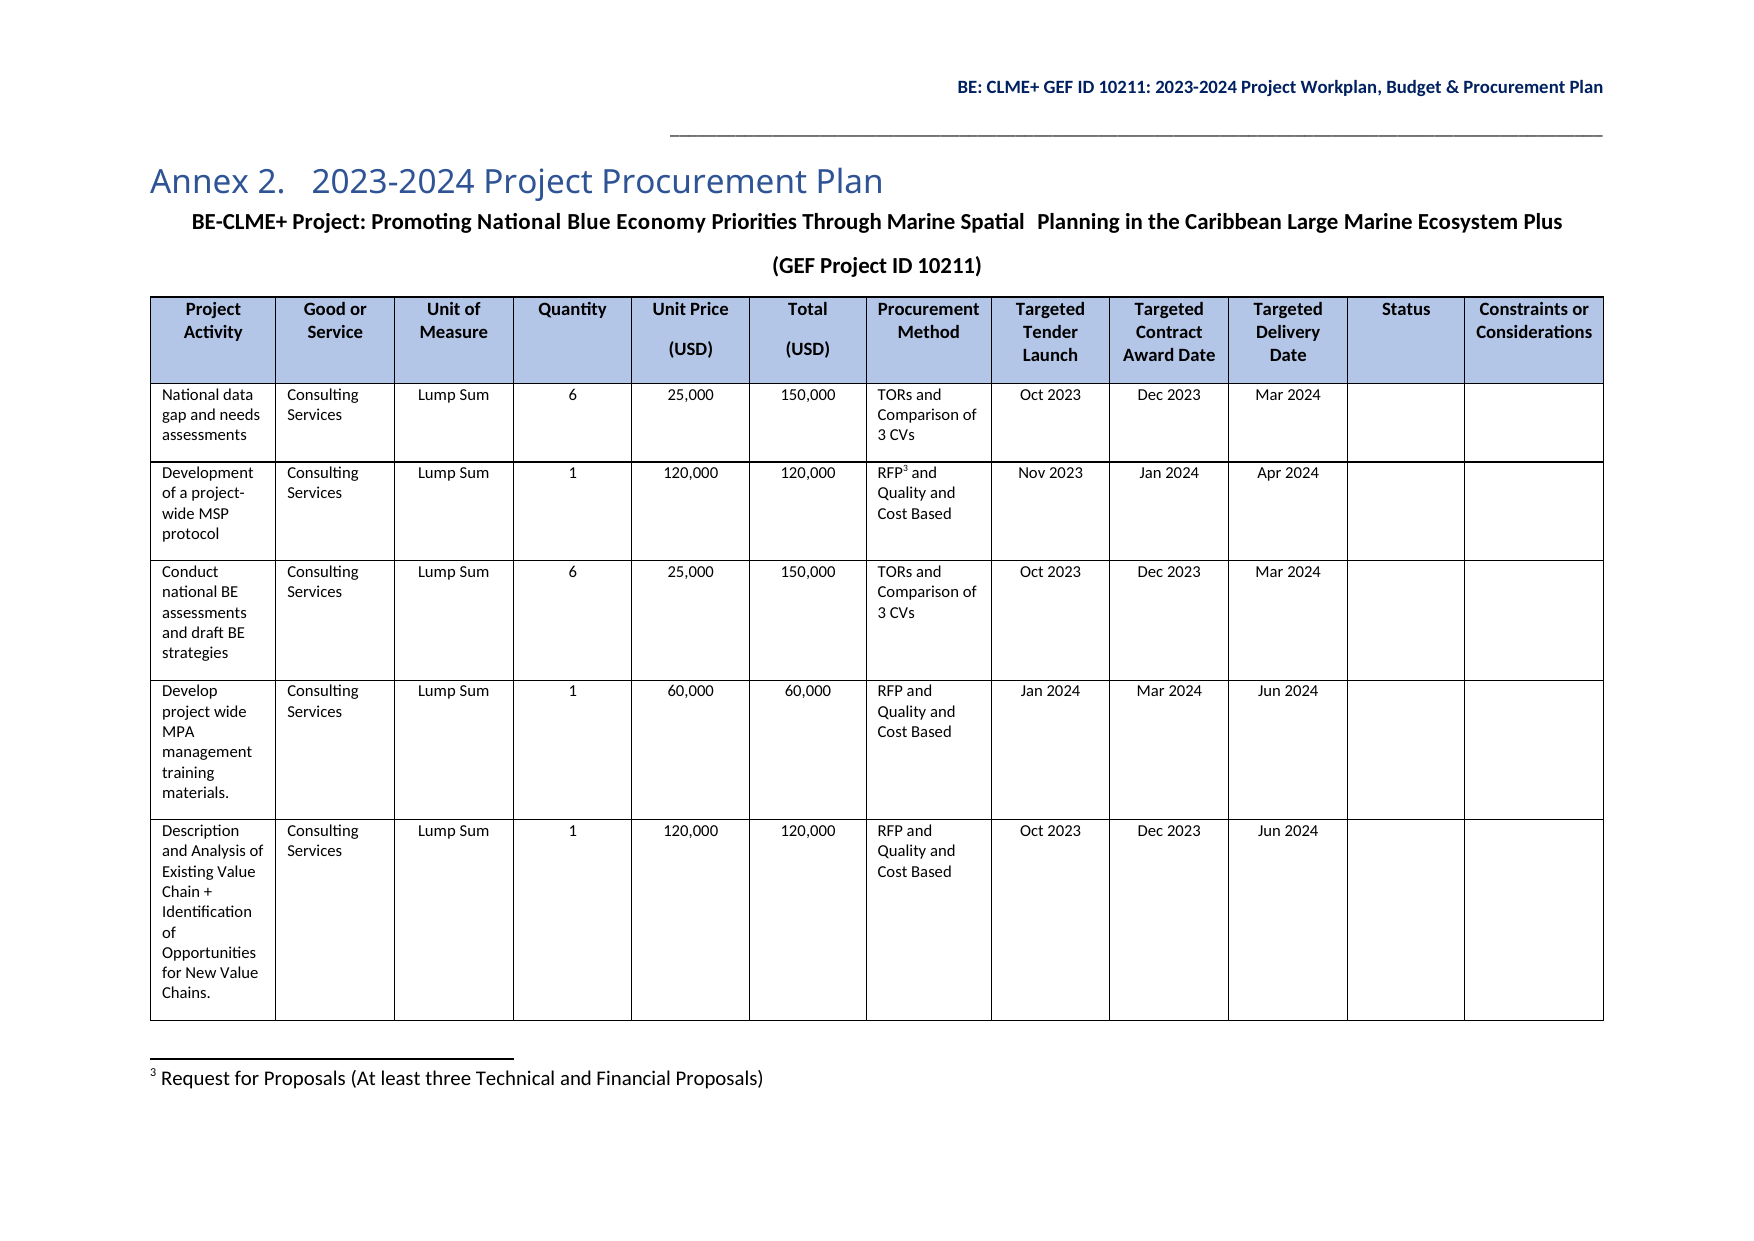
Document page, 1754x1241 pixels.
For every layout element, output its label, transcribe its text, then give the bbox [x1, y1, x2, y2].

table_header Targeted Delivery Date [1229, 298, 1347, 383]
table_header Status [1348, 298, 1464, 383]
table_cell Consulting Services [276, 463, 394, 560]
table_cell [1465, 820, 1603, 1020]
table_cell 6 [514, 561, 631, 680]
table_cell Dec 2023 [1110, 561, 1228, 680]
table_cell Mar 2024 [1110, 681, 1228, 819]
table_cell Lump Sum [395, 561, 513, 680]
table_cell 60,000 [750, 681, 866, 819]
table_cell Lump Sum [395, 463, 513, 560]
table_cell [1465, 463, 1603, 560]
text BE-CLME+ Project: Promoting National Blue Economy Priorities Through Marine Spatial Planning in the Caribbean Large Marine Ecosystem Plus [150, 207, 1604, 235]
table_cell RFP and Quality and Cost Based [867, 681, 991, 819]
text (GEF Project ID 10211) [150, 252, 1604, 280]
table_cell Lump Sum [395, 820, 513, 1020]
table_header Project Activity [151, 298, 275, 383]
table_cell 6 [514, 384, 631, 461]
table_cell Description and Analysis of Existing Value Chain + Identification of Opportunities for New Value Chains. [151, 820, 275, 1020]
table_cell 150,000 [750, 561, 866, 680]
table_cell 1 [514, 681, 631, 819]
table_cell 25,000 [632, 561, 749, 680]
table_cell Mar 2024 [1229, 384, 1347, 461]
table_cell Dec 2023 [1110, 820, 1228, 1020]
table_cell [1465, 561, 1603, 680]
table_header Good or Service [276, 298, 394, 383]
table_cell 120,000 [632, 463, 749, 560]
table_cell Jan 2024 [1110, 463, 1228, 560]
table_cell Consulting Services [276, 820, 394, 1020]
table_header Constraints or Considerations [1465, 298, 1603, 383]
table_cell RFP and Quality and Cost Based [867, 463, 991, 560]
table_cell Dec 2023 [1110, 384, 1228, 461]
table_cell [1348, 463, 1464, 560]
table_cell Jan 2024 [992, 681, 1109, 819]
table_header Procurement Method [867, 298, 991, 383]
table_header Unit Price (USD) [632, 298, 749, 383]
table_cell Lump Sum [395, 681, 513, 819]
table_cell Consulting Services [276, 681, 394, 819]
table_header Total (USD) [750, 298, 866, 383]
table_cell Mar 2024 [1229, 561, 1347, 680]
table_cell Nov 2023 [992, 463, 1109, 560]
table_cell [1465, 384, 1603, 461]
table_cell TORs and Comparison of 3 CVs [867, 561, 991, 680]
table_cell Jun 2024 [1229, 820, 1347, 1020]
table_cell [1348, 384, 1464, 461]
table_cell Conduct national BE assessments and draft BE strategies [151, 561, 275, 680]
subtitle Annex 2. 2023-2024 Project Procurement Plan [150, 158, 1604, 203]
table_header Unit of Measure [395, 298, 513, 383]
table_cell Oct 2023 [992, 561, 1109, 680]
table_cell 1 [514, 463, 631, 560]
table_cell [1465, 681, 1603, 819]
table_cell Apr 2024 [1229, 463, 1347, 560]
table_header Quantity [514, 298, 631, 383]
table_header Targeted Contract Award Date [1110, 298, 1228, 383]
table_cell 120,000 [750, 463, 866, 560]
table_cell Oct 2023 [992, 820, 1109, 1020]
table_cell [1348, 561, 1464, 680]
table_cell National data gap and needs assessments [151, 384, 275, 461]
table_cell 60,000 [632, 681, 749, 819]
table_cell 150,000 [750, 384, 866, 461]
table_cell 120,000 [632, 820, 749, 1020]
table_cell 1 [514, 820, 631, 1020]
table_cell Lump Sum [395, 384, 513, 461]
table_cell Development of a project-wide MSP protocol [151, 463, 275, 560]
table_cell [1348, 681, 1464, 819]
table_cell Oct 2023 [992, 384, 1109, 461]
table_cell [867, 820, 991, 1020]
table_cell 120,000 [750, 820, 866, 1020]
table_cell 25,000 [632, 384, 749, 461]
table_cell [1348, 820, 1464, 1020]
table_cell Consulting Services [276, 561, 394, 680]
table_cell Jun 2024 [1229, 681, 1347, 819]
table_cell TORs and Comparison of 3 CVs [867, 384, 991, 461]
table_cell Consulting Services [276, 384, 394, 461]
table_header Targeted Tender Launch [992, 298, 1109, 383]
table_cell Develop project wide MPA management training materials. [151, 681, 275, 819]
